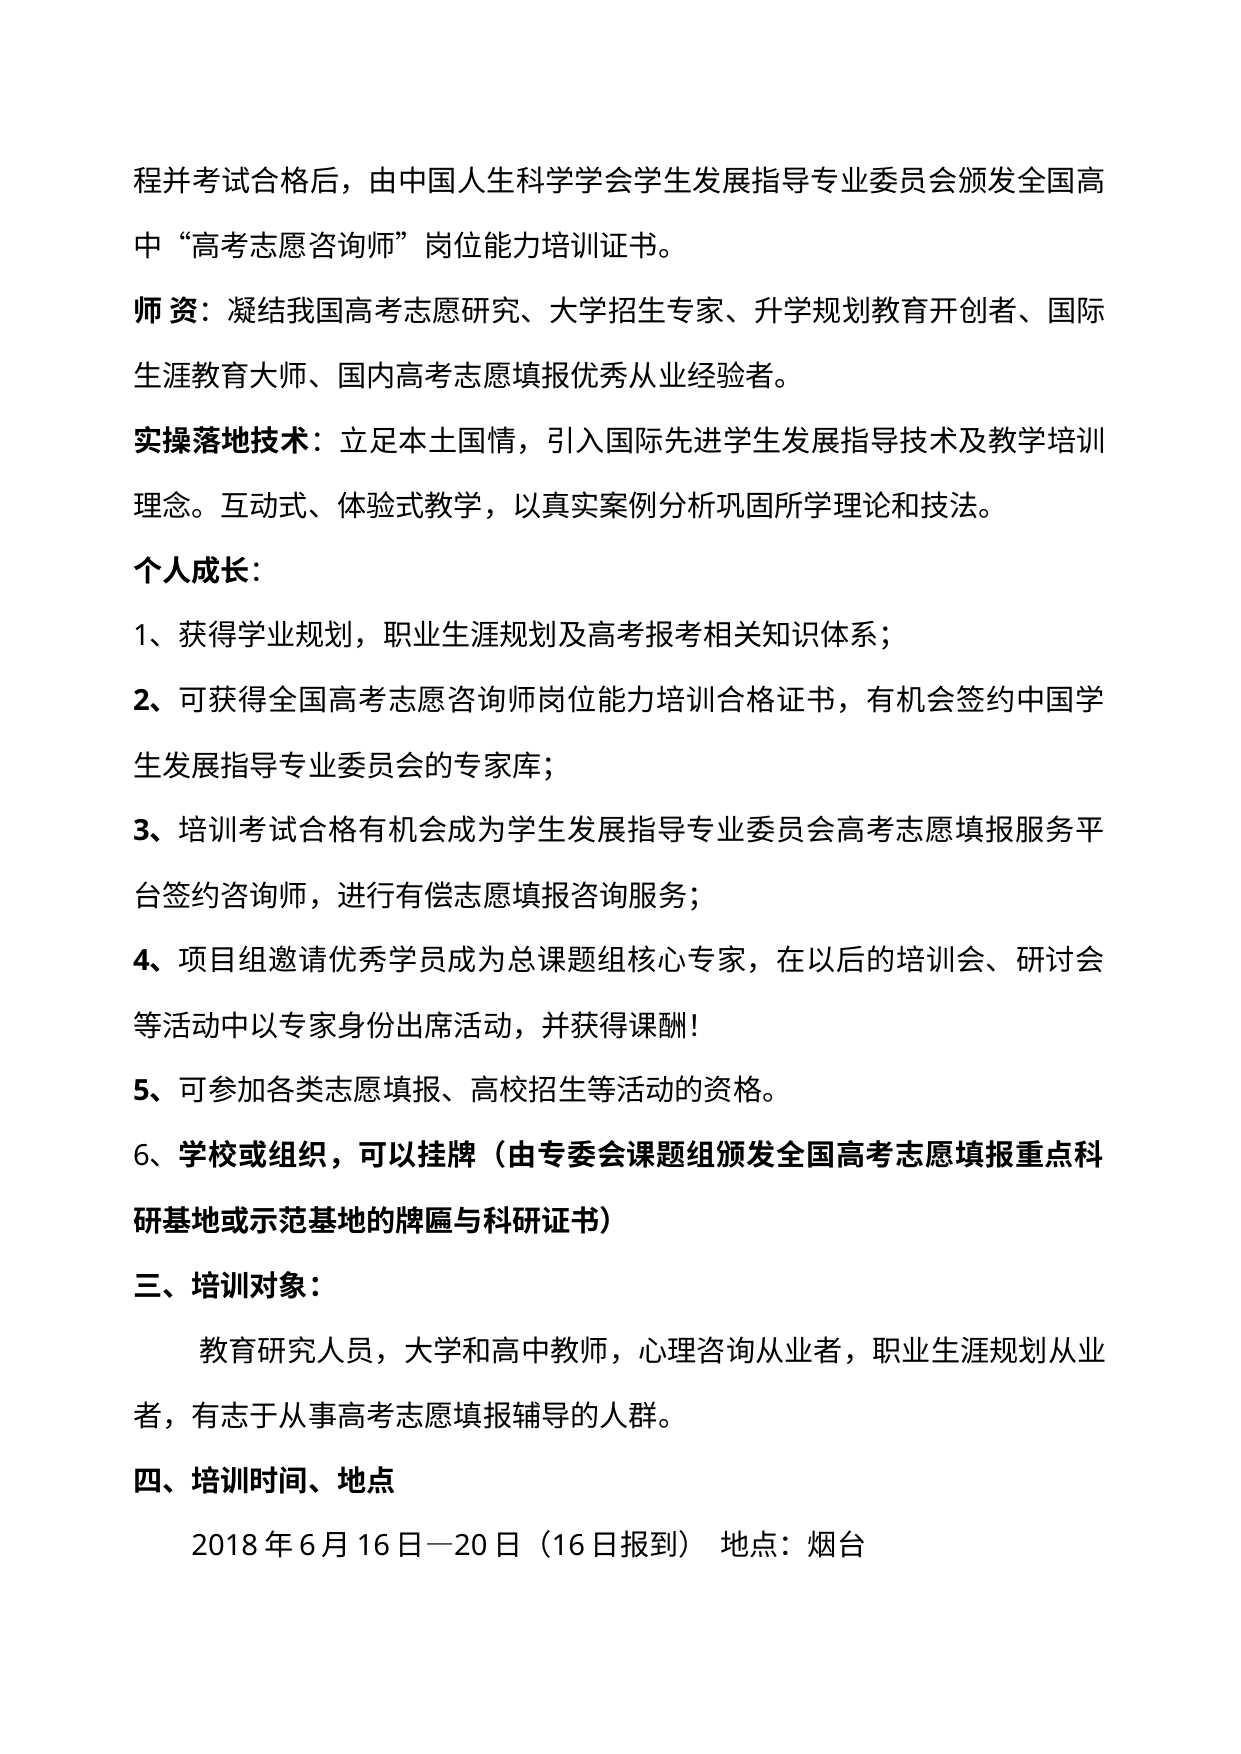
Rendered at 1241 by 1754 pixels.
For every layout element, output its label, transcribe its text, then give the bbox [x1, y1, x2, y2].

list 学校或组织，可以挂牌（由专委会课题组颁发全国高考志愿填报重点科研基地或示范基地的牌匾与科研证书） [133, 1121, 1107, 1251]
text 师 资：凝结我国高考志愿研究、大学招生专家、升学规划教育开创者、国际生涯教育大师、国内高考志愿填报优秀从业经验者。 [133, 276, 1107, 406]
list 项目组邀请优秀学员成为总课题组核心专家，在以后的培训会、研讨会等活动中以专家身份出席活动，并获得课酬！ [133, 926, 1107, 1056]
text 实操落地技术：立足本土国情，引入国际先进学生发展指导技术及教学培训理念。互动式、体验式教学，以真实案例分析巩固所学理论和技法。 [133, 406, 1107, 536]
text 个人成长： [133, 536, 1107, 601]
list 可参加各类志愿填报、高校招生等活动的资格。 [133, 1056, 1107, 1121]
text 四、培训时间、地点 [133, 1446, 1107, 1511]
text 三、培训对象： [133, 1251, 1107, 1316]
text 教育研究人员，大学和高中教师，心理咨询从业者，职业生涯规划从业者，有志于从事高考志愿填报辅导的人群。 [133, 1316, 1107, 1446]
text 2018年6月16日—20日（16日报到） 地点：烟台 [133, 1511, 1107, 1576]
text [133, 146, 1107, 276]
text 1、获得学业规划，职业生涯规划及高考报考相关知识体系； [133, 601, 1107, 666]
list 可获得全国高考志愿咨询师岗位能力培训合格证书，有机会签约中国学生发展指导专业委员会的专家库； [133, 666, 1107, 796]
list 培训考试合格有机会成为学生发展指导专业委员会高考志愿填报服务平台签约咨询师，进行有偿志愿填报咨询服务； [133, 796, 1107, 926]
